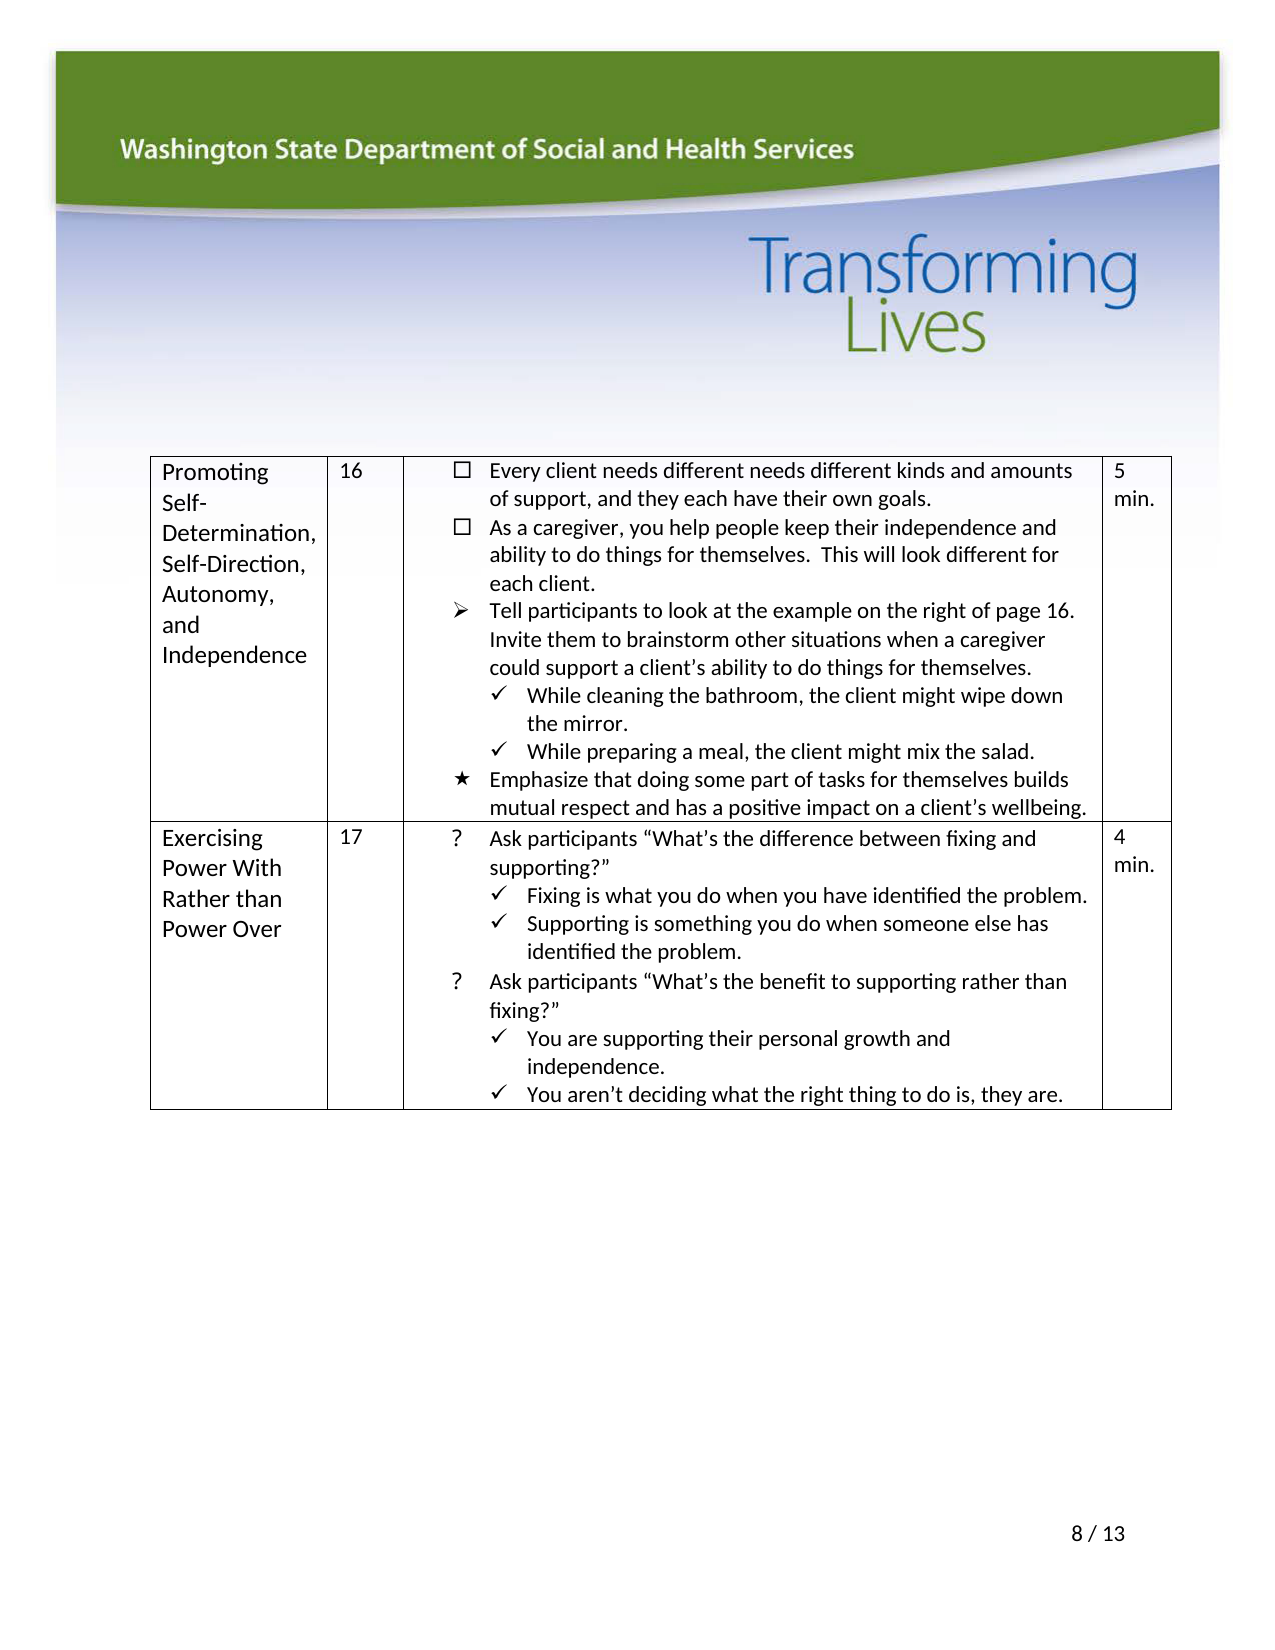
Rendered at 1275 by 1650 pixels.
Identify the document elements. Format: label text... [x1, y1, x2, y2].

table_header 5 min. [1103, 457, 1171, 821]
table_header Every client needs different needs different kinds and amounts of support, and they each have their own goals. As a caregiver, you help people keep their independence and ability to do things for themselves. This will look different for each client. Tell participants to look at the example on the right of page 16. Invite them to brainstorm other situations when a caregiver could support a client’s ability to do things for themselves. While cleaning the bathroom, the client might wipe down the mirror. While preparing a meal, the client might mix the salad. Emphasize that doing some part of tasks for themselves builds mutual respect and has a positive impact on a client’s wellbeing. [404, 457, 1102, 821]
picture [0, 0, 1275, 1650]
table_header 16 [328, 457, 403, 821]
table_cell Ask participants “What’s the difference between fixing and supporting?” Fixing is what you do when you have identified the problem. Supporting is something you do when someone else has identified the problem. Ask participants “What’s the benefit to supporting rather than fixing?” You are supporting their personal growth and independence. You aren’t deciding what the right thing to do is, they are. [404, 822, 1102, 1108]
table_header Promoting Self-Determination, Self-Direction, Autonomy, and Independence [151, 457, 327, 821]
table_cell 4 min. [1103, 822, 1171, 1108]
table_cell Exercising Power With Rather than Power Over [151, 822, 327, 1108]
table_cell 17 [328, 822, 403, 1108]
